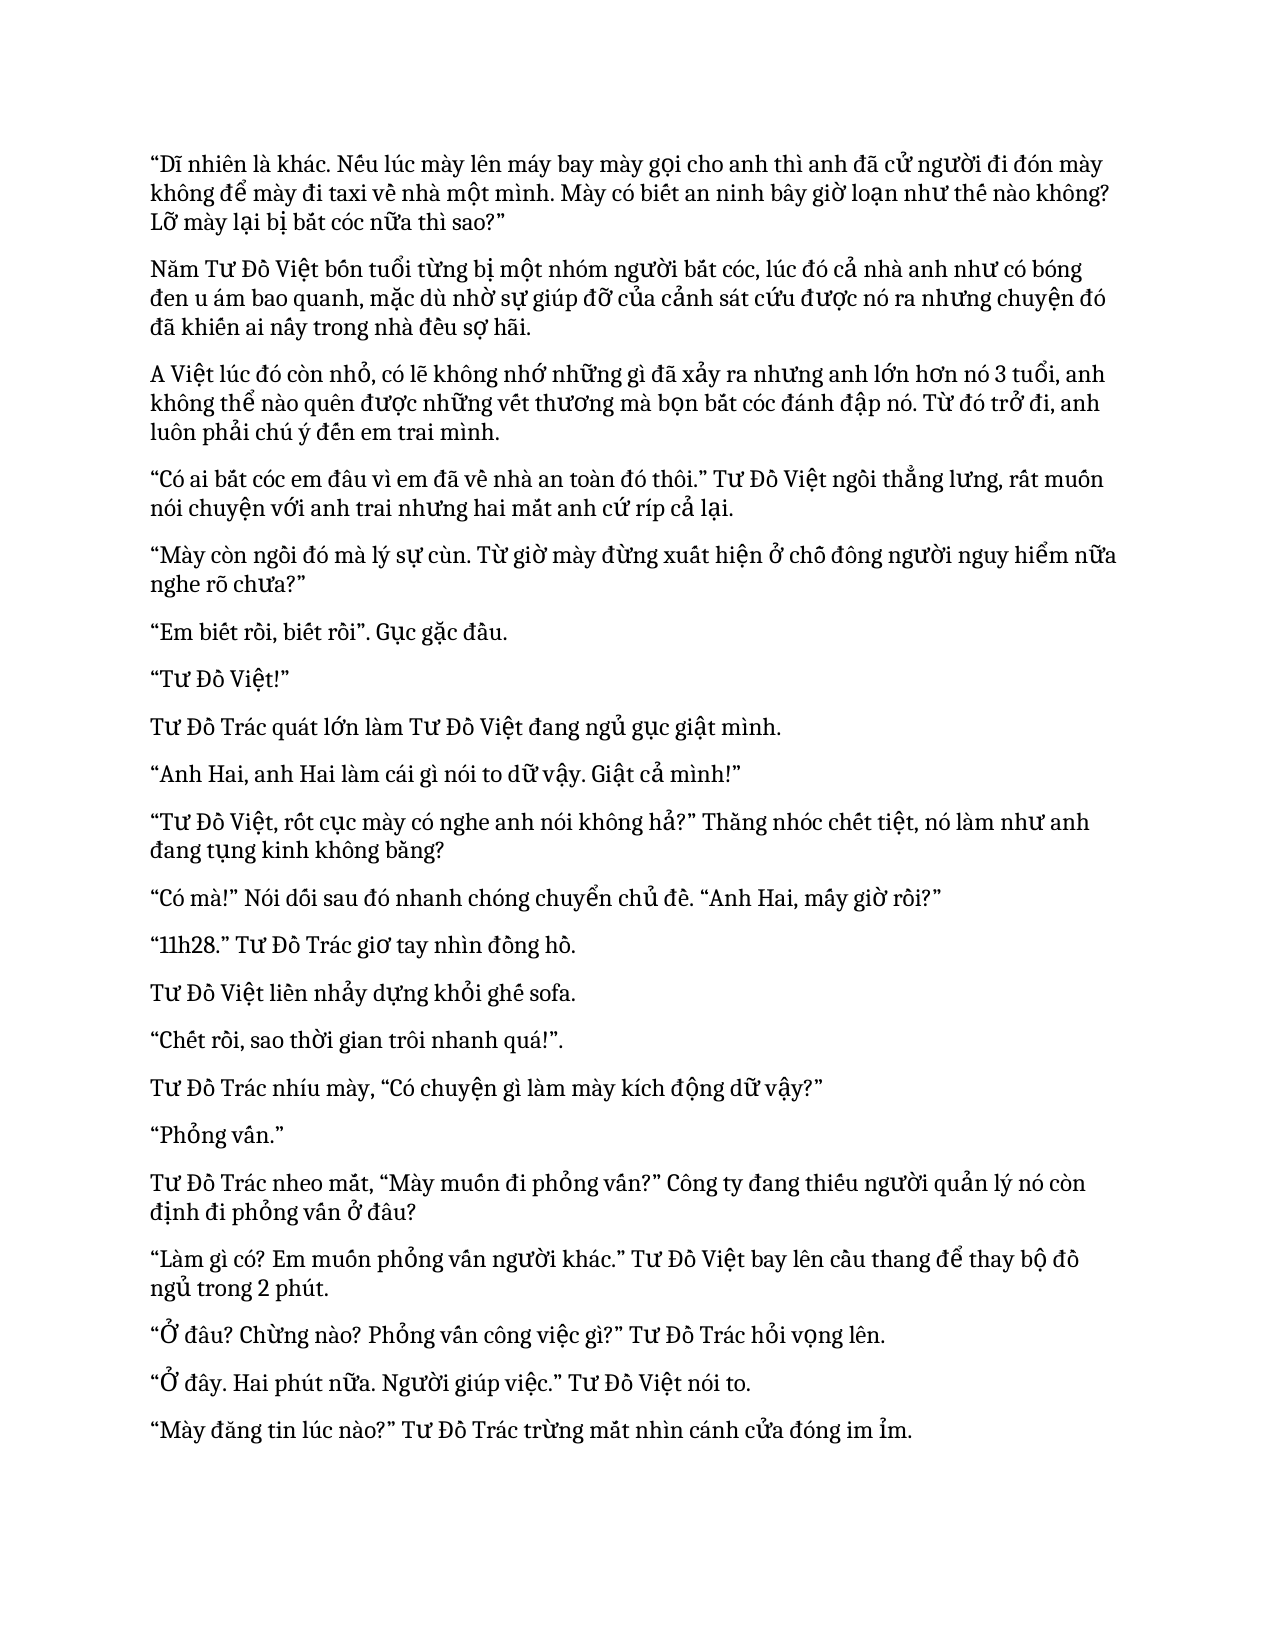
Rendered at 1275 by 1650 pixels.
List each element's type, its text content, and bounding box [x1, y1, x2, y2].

text “Có mà!” Nói dối sau đó nhanh chóng chuyển chủ đề. “Anh Hai, mấy giờ rồi?” [150, 884, 1125, 912]
text “Chết rồi, sao thời gian trôi nhanh quá!”. [150, 1026, 1125, 1055]
text Tư Đồ Trác nheo mắt, “Mày muốn đi phỏng vấn?” Công ty đang thiếu người quản lý nó còn định đi phỏng vấn ở đâu? [150, 1169, 1125, 1226]
text “Mày còn ngồi đó mà lý sự cùn. Từ giờ mày đừng xuất hiện ở chỗ đông người nguy hiểm nữa nghe rõ chưa?” [150, 541, 1125, 599]
text “Ở đâu? Chừng nào? Phỏng vấn công việc gì?” Tư Đồ Trác hỏi vọng lên. [150, 1321, 1125, 1350]
text “Phỏng vấn.” [150, 1121, 1125, 1150]
text Tư Đồ Trác nhíu mày, “Có chuyện gì làm mày kích động dữ vậy?” [150, 1074, 1125, 1102]
text Năm Tư Đồ Việt bốn tuổi từng bị một nhóm người bắt cóc, lúc đó cả nhà anh như có bóng đen u ám bao quanh, mặc dù nhờ sự giúp đỡ của cảnh sát cứu được nó ra nhưng chuyện đó đã khiến ai nấy trong nhà đều sợ hãi. [150, 255, 1125, 341]
text “11h28.” Tư Đồ Trác giơ tay nhìn đồng hồ. [150, 931, 1125, 960]
text A Việt lúc đó còn nhỏ, có lẽ không nhớ những gì đã xảy ra nhưng anh lớn hơn nó 3 tuổi, anh không thể nào quên được những vết thương mà bọn bắt cóc đánh đập nó. Từ đó trở đi, anh luôn phải chú ý đến em trai mình. [150, 360, 1125, 446]
text “Em biết rồi, biết rồi”. Gục gặc đầu. [150, 617, 1125, 646]
text “Có ai bắt cóc em đâu vì em đã về nhà an toàn đó thôi.” Tư Đồ Việt ngồi thẳng lưng, rất muốn nói chuyện với anh trai nhưng hai mắt anh cứ ríp cả lại. [150, 465, 1125, 522]
text “Tư Đồ Việt, rốt cục mày có nghe anh nói không hả?” Thằng nhóc chết tiệt, nó làm như anh đang tụng kinh không bằng? [150, 807, 1125, 865]
text “Dĩ nhiên là khác. Nếu lúc mày lên máy bay mày gọi cho anh thì anh đã cử người đi đón mày không để mày đi taxi về nhà một mình. Mày có biết an ninh bây giờ loạn như thế nào không? Lỡ mày lại bị bắt cóc nữa thì sao?” [150, 150, 1125, 236]
text Tư Đồ Việt liền nhảy dựng khỏi ghế sofa. [150, 979, 1125, 1007]
text “Làm gì có? Em muốn phỏng vấn người khác.” Tư Đồ Việt bay lên cầu thang để thay bộ đồ ngủ trong 2 phút. [150, 1245, 1125, 1302]
text Tư Đồ Trác quát lớn làm Tư Đồ Việt đang ngủ gục giật mình. [150, 712, 1125, 741]
text “Tư Đồ Việt!” [150, 665, 1125, 694]
text “Anh Hai, anh Hai làm cái gì nói to dữ vậy. Giật cả mình!” [150, 760, 1125, 789]
text “Mày đăng tin lúc nào?” Tư Đồ Trác trừng mắt nhìn cánh cửa đóng im ỉm. [150, 1416, 1125, 1445]
text “Ở đây. Hai phút nữa. Người giúp việc.” Tư Đồ Việt nói to. [150, 1369, 1125, 1397]
